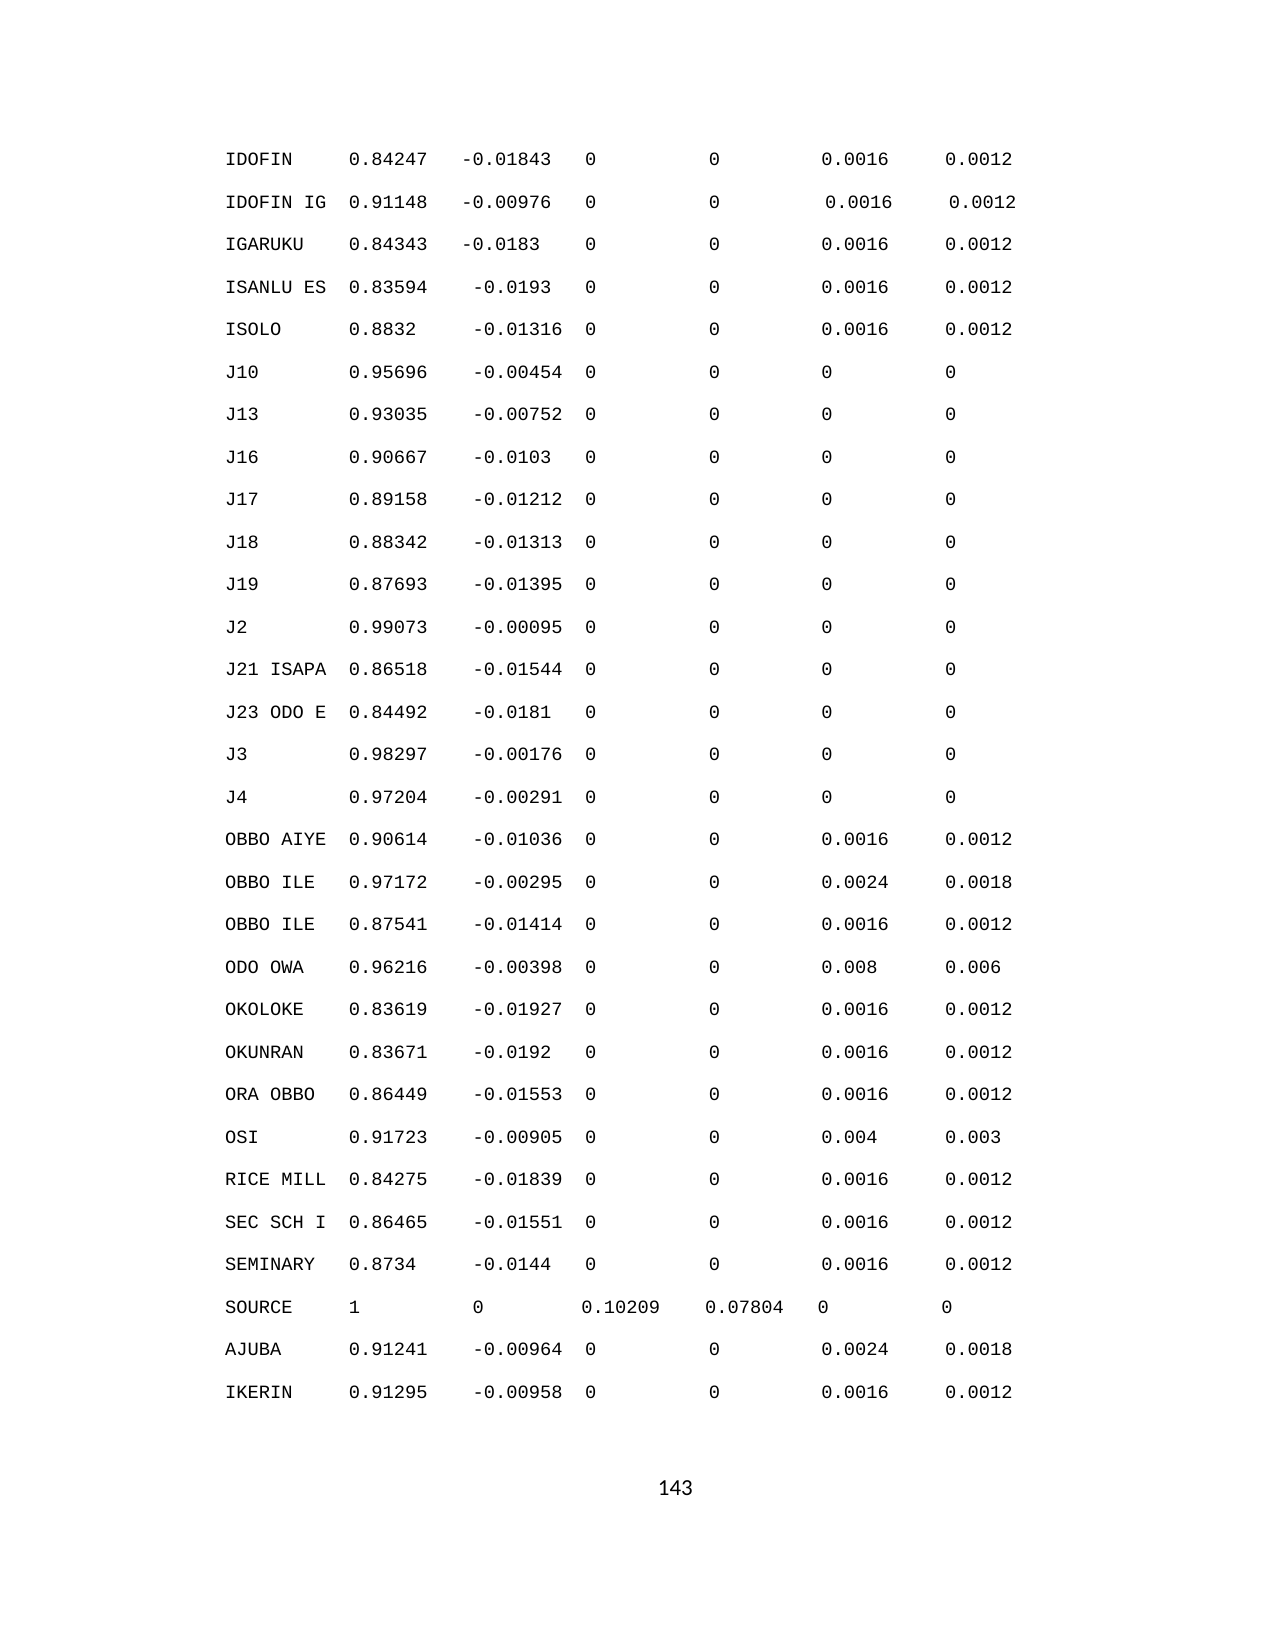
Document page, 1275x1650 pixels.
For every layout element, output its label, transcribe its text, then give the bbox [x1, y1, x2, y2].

text J4 0.97204 -0.00291 0 0 0 0 [225, 787, 1125, 809]
text J18 0.88342 -0.01313 0 0 0 0 [225, 532, 1125, 554]
text IKERIN 0.91295 -0.00958 0 0 0.0016 0.0012 [225, 1382, 1125, 1404]
text J23 ODO E 0.84492 -0.0181 0 0 0 0 [225, 702, 1125, 724]
text J17 0.89158 -0.01212 0 0 0 0 [225, 490, 1125, 511]
text AJUBA 0.91241 -0.00964 0 0 0.0024 0.0018 [225, 1340, 1125, 1361]
text OSI 0.91723 -0.00905 0 0 0.004 0.003 [225, 1127, 1125, 1149]
text ORA OBBO 0.86449 -0.01553 0 0 0.0016 0.0012 [225, 1085, 1125, 1106]
text OBBO AIYE 0.90614 -0.01036 0 0 0.0016 0.0012 [225, 830, 1125, 851]
text J19 0.87693 -0.01395 0 0 0 0 [225, 575, 1125, 596]
text OKUNRAN 0.83671 -0.0192 0 0 0.0016 0.0012 [225, 1042, 1125, 1064]
text IDOFIN IG 0.91148 -0.00976 0 0 0.0016 0.0012 [225, 192, 1125, 214]
text IGARUKU 0.84343 -0.0183 0 0 0.0016 0.0012 [225, 235, 1125, 256]
text OKOLOKE 0.83619 -0.01927 0 0 0.0016 0.0012 [225, 1000, 1125, 1021]
text J3 0.98297 -0.00176 0 0 0 0 [225, 745, 1125, 766]
text ISANLU ES 0.83594 -0.0193 0 0 0.0016 0.0012 [225, 277, 1125, 299]
text OBBO ILE 0.87541 -0.01414 0 0 0.0016 0.0012 [225, 915, 1125, 936]
text J13 0.93035 -0.00752 0 0 0 0 [225, 405, 1125, 426]
text J2 0.99073 -0.00095 0 0 0 0 [225, 617, 1125, 639]
text IDOFIN 0.84247 -0.01843 0 0 0.0016 0.0012 [225, 150, 1125, 171]
text RICE MILL 0.84275 -0.01839 0 0 0.0016 0.0012 [225, 1170, 1125, 1191]
text ODO OWA 0.96216 -0.00398 0 0 0.008 0.006 [225, 957, 1125, 979]
text OBBO ILE 0.97172 -0.00295 0 0 0.0024 0.0018 [225, 872, 1125, 894]
text SOURCE 1 0 0.10209 0.07804 0 0 [225, 1297, 1125, 1319]
text J21 ISAPA 0.86518 -0.01544 0 0 0 0 [225, 660, 1125, 681]
text SEMINARY 0.8734 -0.0144 0 0 0.0016 0.0012 [225, 1255, 1125, 1276]
text ISOLO 0.8832 -0.01316 0 0 0.0016 0.0012 [225, 320, 1125, 341]
text J10 0.95696 -0.00454 0 0 0 0 [225, 362, 1125, 384]
text J16 0.90667 -0.0103 0 0 0 0 [225, 447, 1125, 469]
text SEC SCH I 0.86465 -0.01551 0 0 0.0016 0.0012 [225, 1212, 1125, 1234]
